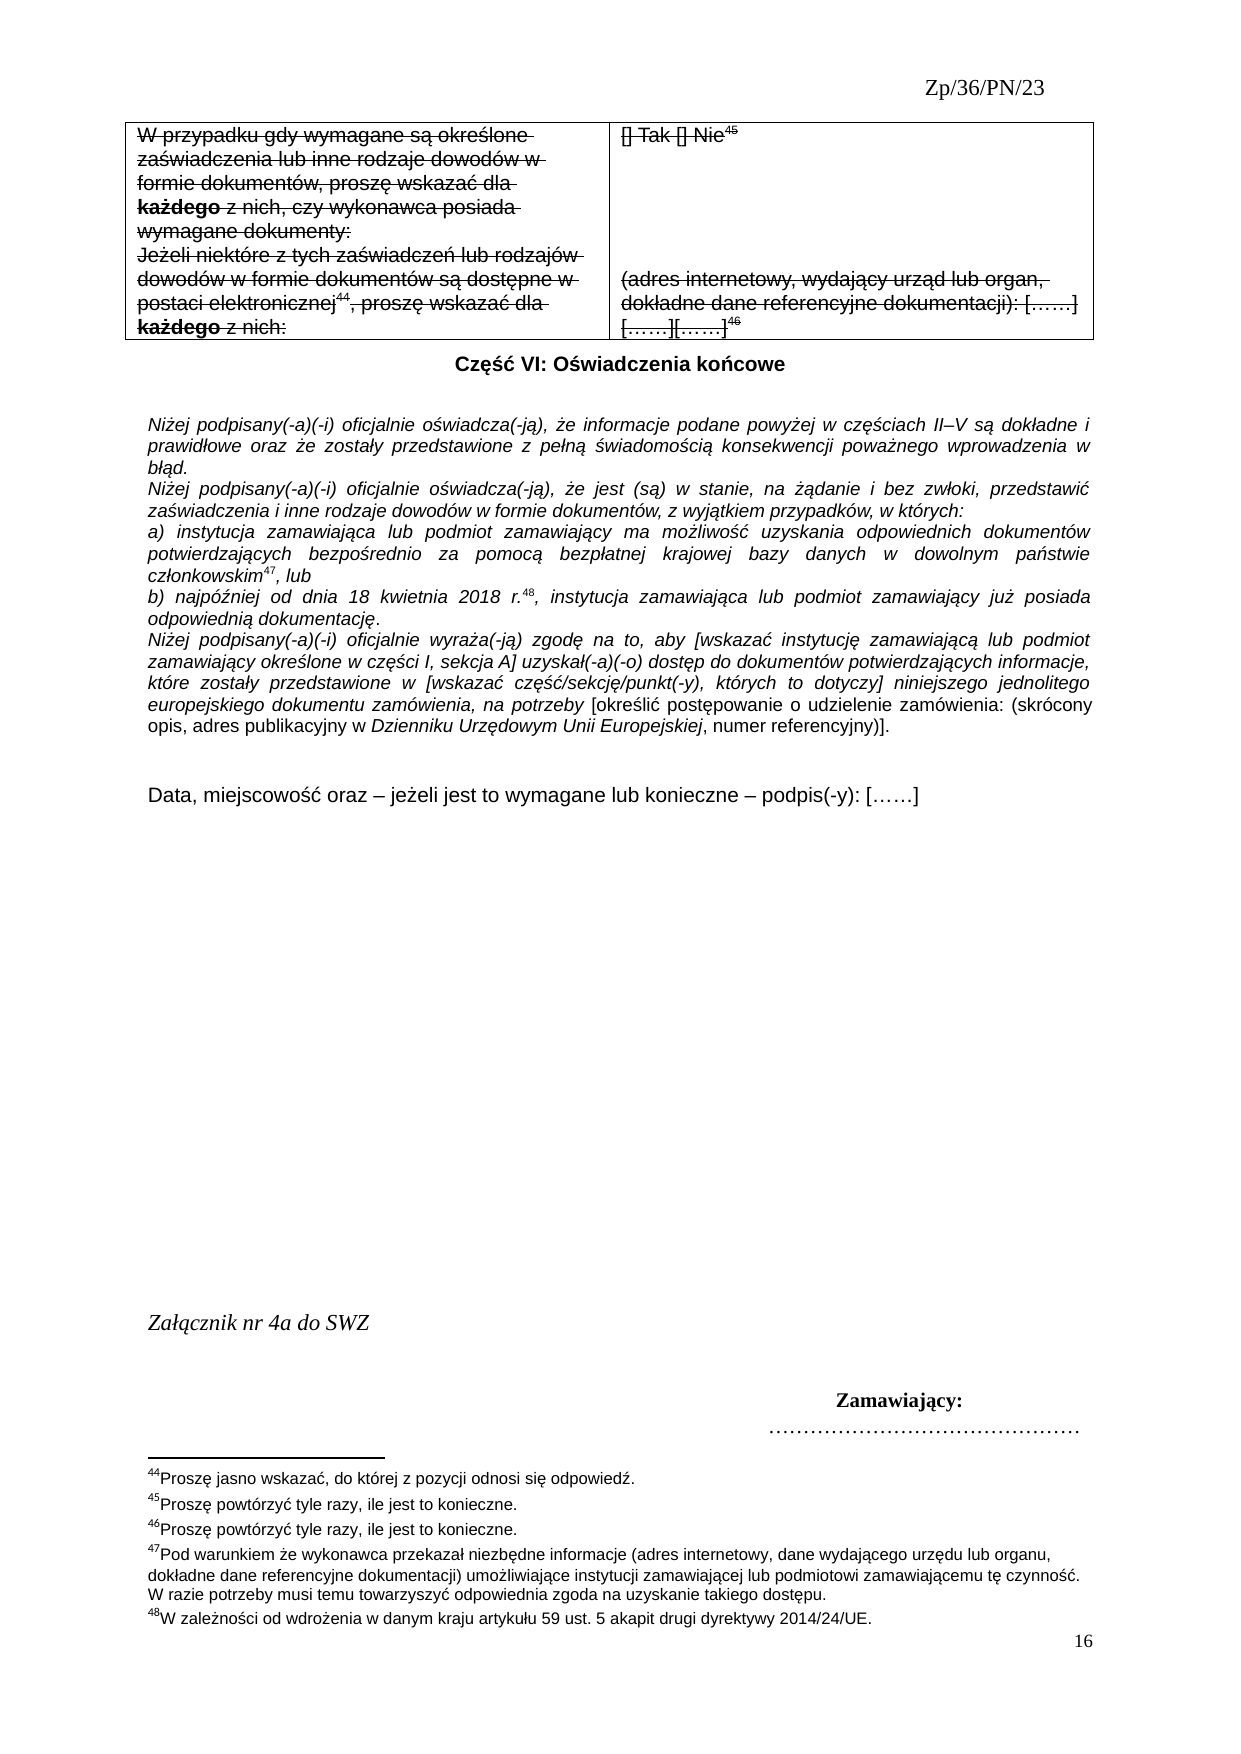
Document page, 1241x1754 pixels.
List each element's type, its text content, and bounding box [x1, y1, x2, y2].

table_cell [126, 123, 609, 338]
text Niżej podpisany(-a)(-i) oficjalnie oświadcza(-ją), że informacje podane powyżej w częściach II–V są dokładne i prawidłowe oraz że zostały przedstawione z pełną świadomością konsekwencji poważnego wprowadzenia w błąd. [148, 413, 1092, 478]
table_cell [610, 123, 1093, 338]
text b) najpóźniej od dnia 18 kwietnia 2018 r., instytucja zamawiająca lub podmiot zamawiający już posiada odpowiednią dokumentację. [148, 586, 1092, 629]
text Data, miejscowość oraz – jeżeli jest to wymagane lub konieczne – podpis(-y): [……] [148, 782, 1092, 806]
text Załącznik nr 4a do SWZ [148, 1309, 1092, 1336]
text a) instytucja zamawiająca lub podmiot zamawiający ma możliwość uzyskania odpowiednich dokumentów potwierdzających bezpośrednio za pomocą bezpłatnej krajowej bazy danych w dowolnym państwie członkowskim, lub [148, 521, 1092, 586]
text Zamawiający: [694, 1388, 1092, 1412]
text Część VI: Oświadczenia końcowe [148, 352, 1092, 376]
text Niżej podpisany(-a)(-i) oficjalnie wyraża(-ją) zgodę na to, aby [wskazać instytucję zamawiającą lub podmiot zamawiający określone w części I, sekcja A] uzyskał(-a)(-o) dostęp do dokumentów potwierdzających informacje, które zostały przedstawione w [wskazać część/sekcję/punkt(-y), których to dotyczy] niniejszego jednolitego europejskiego dokumentu zamówienia, na potrzeby [określić postępowanie o udzielenie zamówienia: (skrócony opis, adres publikacyjny w Dzienniku Urzędowym Unii Europejskiej, numer referencyjny)]. [148, 629, 1092, 737]
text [768, 1414, 1092, 1438]
text Niżej podpisany(-a)(-i) oficjalnie oświadcza(-ją), że jest (są) w stanie, na żądanie i bez zwłoki, przedstawić zaświadczenia i inne rodzaje dowodów w formie dokumentów, z wyjątkiem przypadków, w których: [148, 478, 1092, 521]
